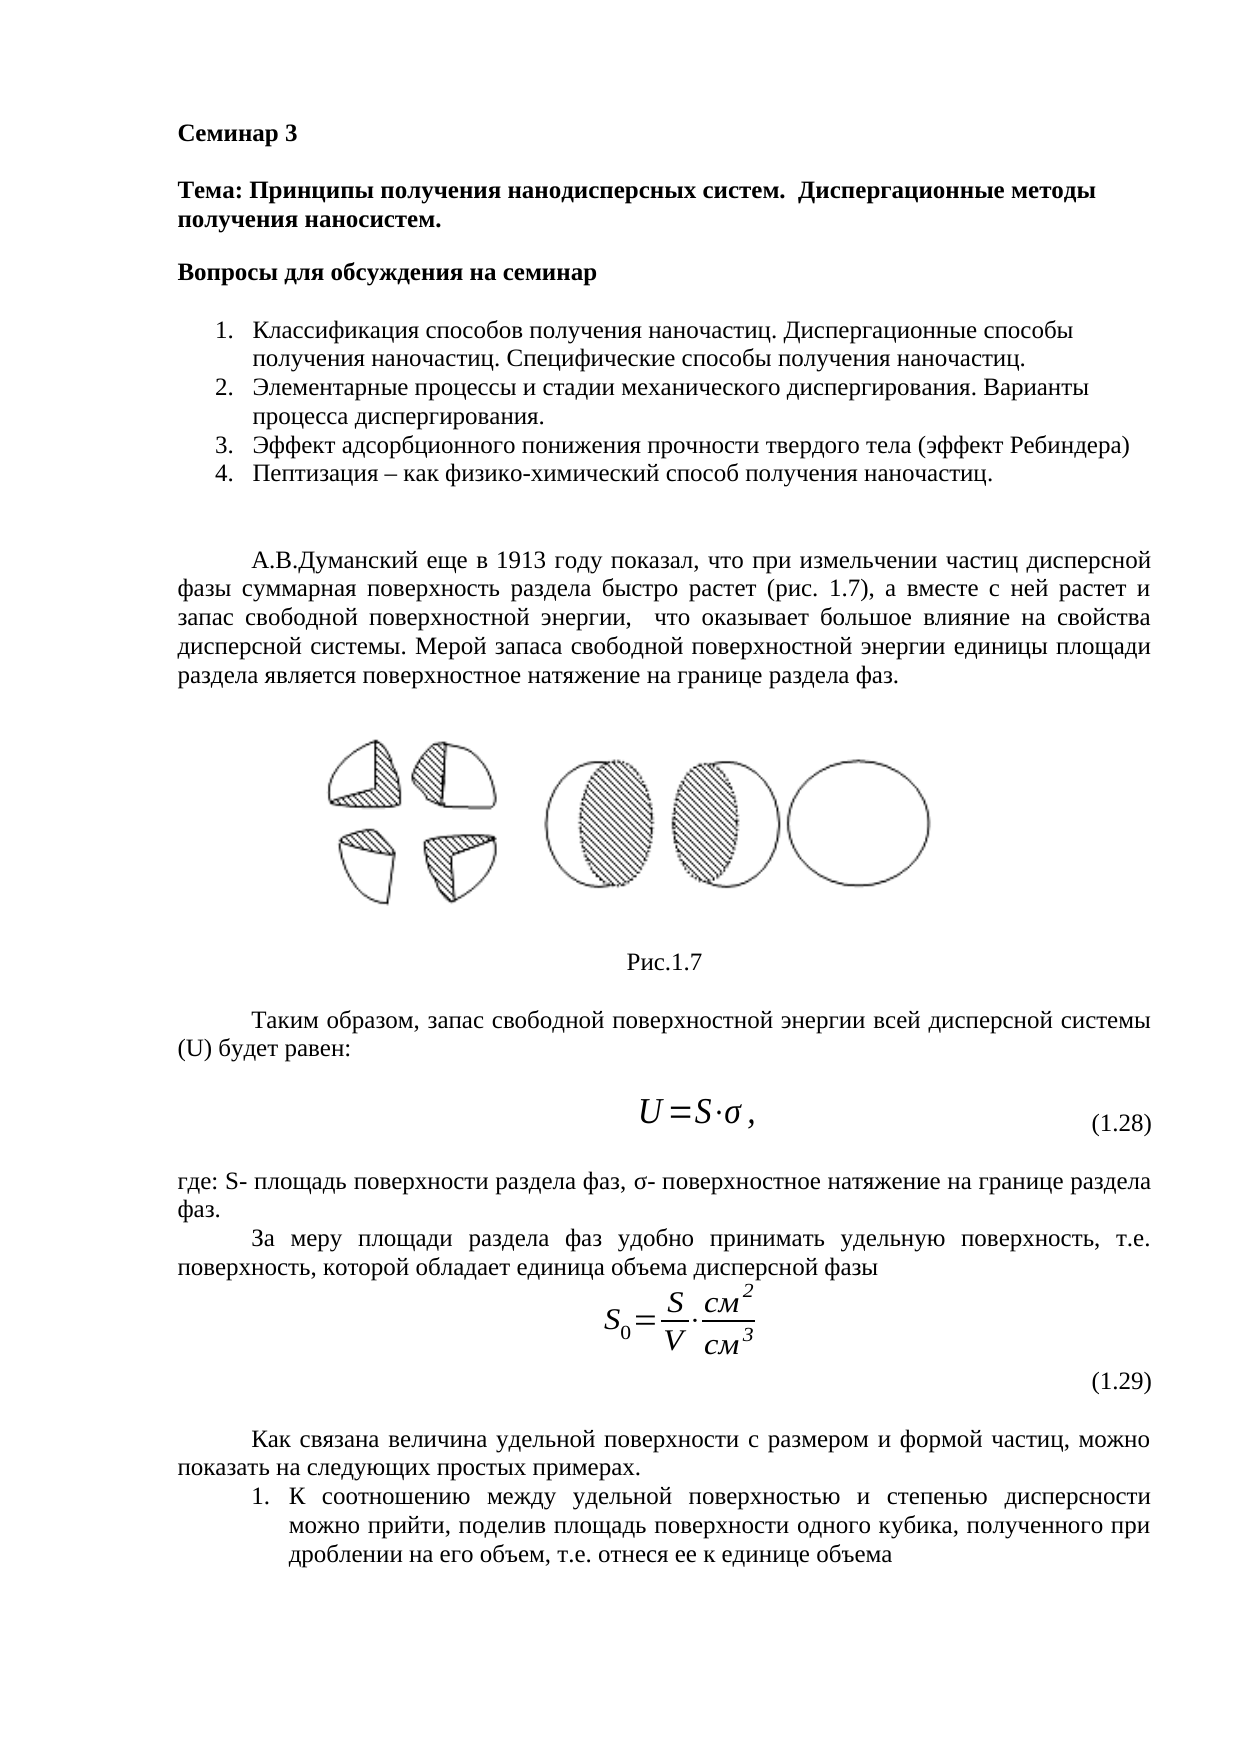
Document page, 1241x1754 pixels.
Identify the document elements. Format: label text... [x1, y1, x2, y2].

text Семинар 3 [177, 118, 1152, 147]
text За меру площади раздела фаз удобно принимать удельную поверхность, т.е. поверхность, которой обладает единица объема дисперсной фазы [177, 1223, 1152, 1281]
text Как связана величина удельной поверхности с размером и формой частиц, можно показать на следующих простых примерах. [177, 1424, 1152, 1481]
text (1.28) [177, 1091, 1152, 1137]
text Вопросы для обсуждения на семинар [177, 257, 1152, 286]
list Эффект адсорбционного понижения прочности твердого тела (эффект Ребиндера) [215, 430, 1152, 458]
list Классификация способов получения наночастиц. Диспергационные способы получения наночастиц. Специфические способы получения наночастиц. [215, 315, 1152, 372]
text Тема: Принципы получения нанодисперсных систем. Диспергационные методы получения наносистем. [177, 176, 1152, 233]
text Таким образом, запас свободной поверхностной энергии всей дисперсной системы (U) будет равен: [177, 1005, 1152, 1062]
text А.В.Думанский еще в 1913 году показал, что при измельчении частиц дисперсной фазы суммарная поверхность раздела быстро растет (рис. 1.7), а вместе с ней растет и запас свободной поверхностной энергии, что оказывает большое влияние на свойства дисперсной системы. Мерой запаса свободной поверхностной энергии единицы площади раздела является поверхностное натяжение на границе раздела фаз. [177, 545, 1152, 688]
text Рис.1.7 [177, 947, 1152, 976]
text где: Ѕ- площадь поверхности раздела фаз, σ- поверхностное натяжение на границе раздела фаз. [177, 1166, 1152, 1223]
list Пептизация – как физико-химический способ получения наночастиц. [215, 458, 1152, 487]
list К соотношению между удельной поверхностью и степенью дисперсности можно прийти, поделив площадь поверхности одного кубика, полученного при дроблении на его объем, т.е. отнеся ее к единице объема [251, 1481, 1152, 1567]
list Элементарные процессы и стадии механического диспергирования. Варианты процесса диспергирования. [215, 372, 1152, 430]
text (1.29) [177, 1281, 1152, 1395]
